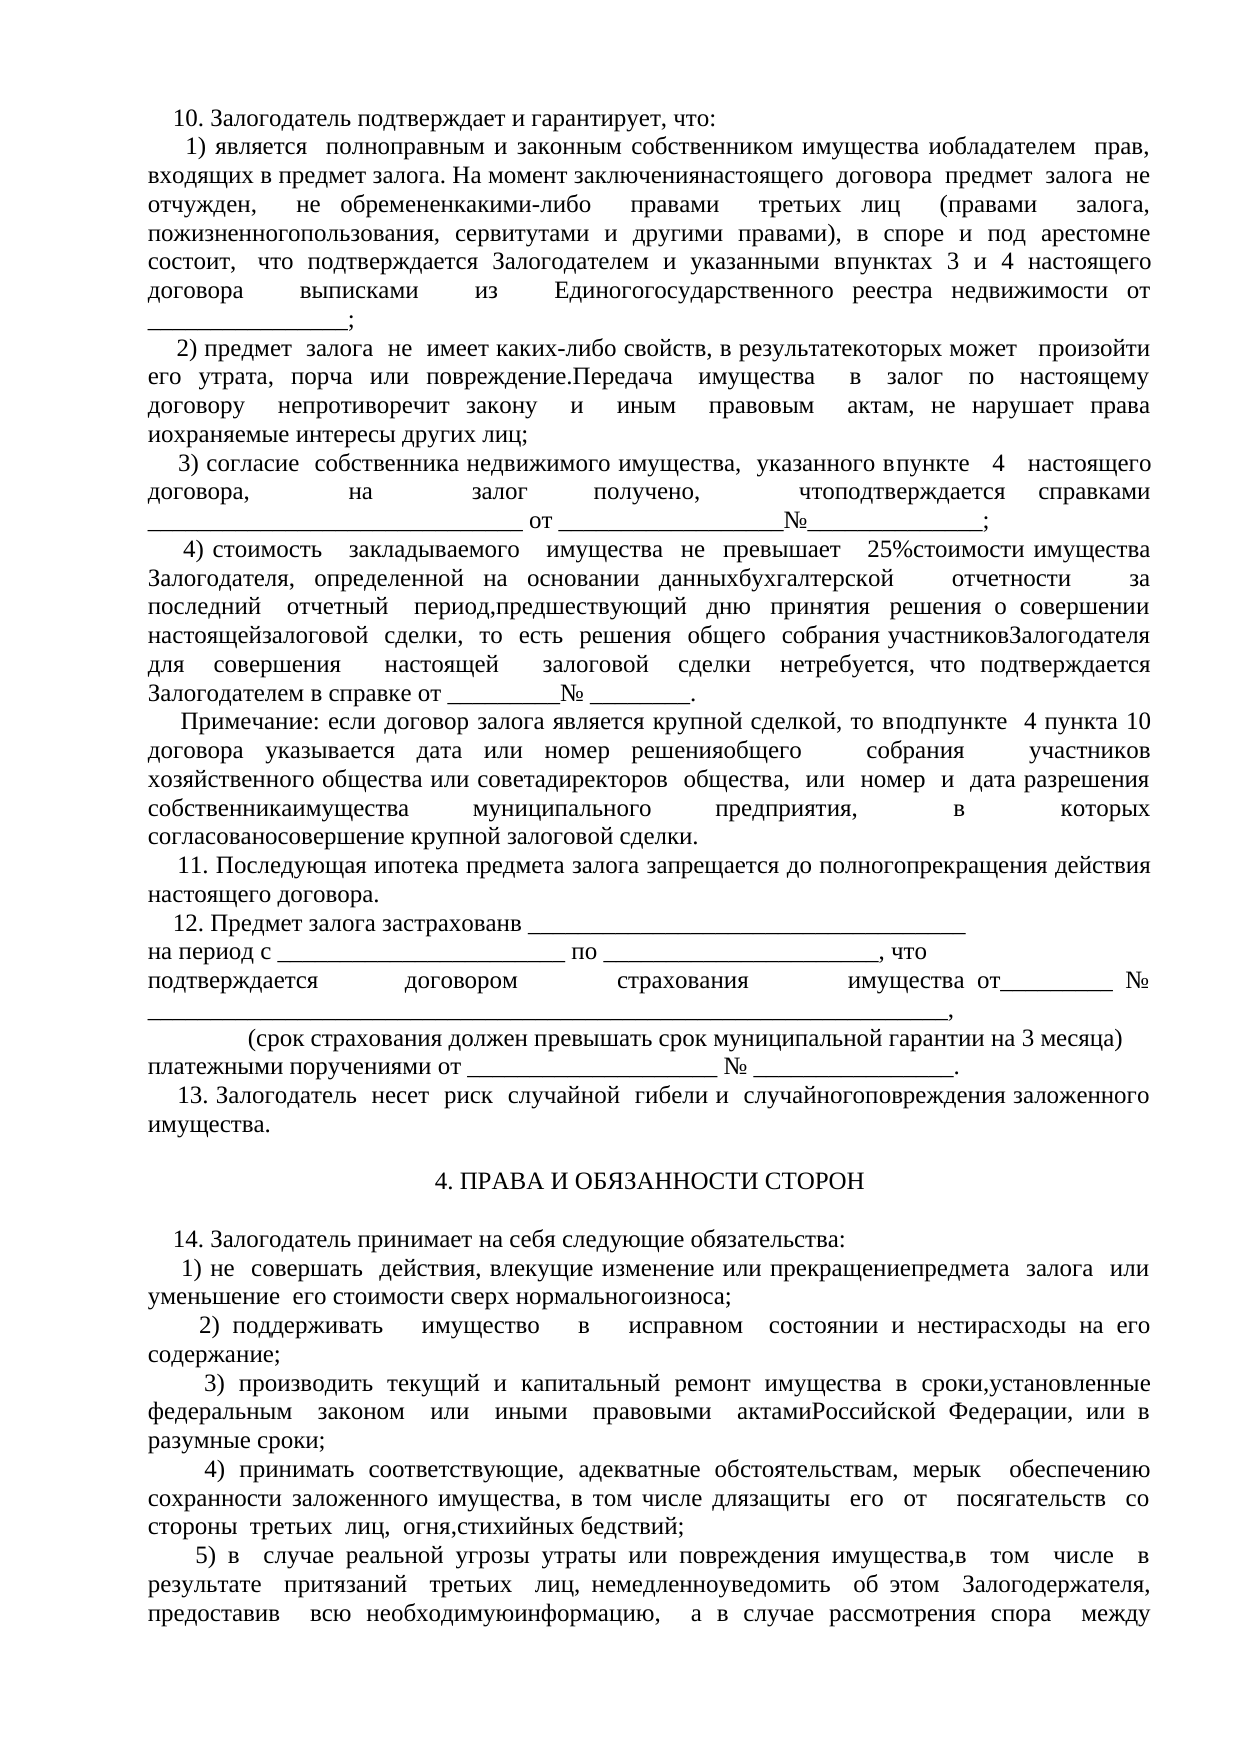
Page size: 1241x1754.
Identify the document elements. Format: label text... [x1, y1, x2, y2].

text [148, 1540, 1152, 1626]
text 14. Залогодатель принимает на себя следующие обязательства: [148, 1224, 1152, 1253]
text Примечание: если договор залога является крупной сделкой, то вподпункте 4 пункта 10 договора указывается дата или номер решенияобщего собрания участников хозяйственного общества или советадиректоров общества, или номер и дата разрешения собственникаимущества муниципального предприятия, в которых согласованосовершение крупной залоговой сделки. [148, 706, 1152, 850]
text платежными поручениями от ____________________ № ________________. [148, 1051, 1152, 1080]
text 13. Залогодатель несет риск случайной гибели и случайногоповреждения заложенного имущества. [148, 1080, 1152, 1138]
text подтверждается договором страхования имущества от_________ № ________________________________________________________________, [148, 965, 1152, 1023]
text на период с _______________________ по ______________________, что [148, 936, 1152, 965]
text 4. ПРАВА И ОБЯЗАННОСТИ СТОРОН [148, 1166, 1152, 1195]
text 12. Предмет залога застрахованв ___________________________________ [148, 908, 1152, 936]
text 1) не совершать действия, влекущие изменение или прекращениепредмета залога или уменьшение его стоимости сверх нормальногоизноса; [148, 1253, 1152, 1310]
text 3) согласие собственника недвижимого имущества, указанного впункте 4 настоящего договора, на залог получено, чтоподтверждается справками ______________________________ от __________________№______________; [148, 448, 1152, 534]
text 11. Последующая ипотека предмета залога запрещается до полногопрекращения действия настоящего договора. [148, 850, 1152, 908]
text 2) предмет залога не имеет каких-либо свойств, в результатекоторых может произойти его утрата, порча или повреждение.Передача имущества в залог по настоящему договору непротиворечит закону и иным правовым актам, не нарушает права иохраняемые интересы других лиц; [148, 333, 1152, 448]
text 2) поддерживать имущество в исправном состоянии и нестирасходы на его содержание; [148, 1310, 1152, 1368]
text 1) является полноправным и законным собственником имущества иобладателем прав, входящих в предмет залога. На момент заключениянастоящего договора предмет залога не отчужден, не обремененкакими-либо правами третьих лиц (правами залога, пожизненногопользования, сервитутами и другими правами), в споре и под арестомне состоит, что подтверждается Залогодателем и указанными впунктах 3 и 4 настоящего договора выписками из Единогогосударственного реестра недвижимости от ________________; [148, 131, 1152, 333]
text 10. Залогодатель подтверждает и гарантирует, что: [148, 103, 1152, 131]
text (срок страхования должен превышать срок муниципальной гарантии на 3 месяца) [148, 1023, 1152, 1051]
text 4) стоимость закладываемого имущества не превышает 25%стоимости имущества Залогодателя, определенной на основании данныхбухгалтерской отчетности за последний отчетный период,предшествующий дню принятия решения о совершении настоящейзалоговой сделки, то есть решения общего собрания участниковЗалогодателя для совершения настоящей залоговой сделки нетребуется, что подтверждается Залогодателем в справке от _________№ ________. [148, 534, 1152, 706]
text 4) принимать соответствующие, адекватные обстоятельствам, мерык обеспечению сохранности заложенного имущества, в том числе длязащиты его от посягательств со стороны третьих лиц, огня,стихийных бедствий; [148, 1454, 1152, 1540]
text 3) производить текущий и капитальный ремонт имущества в сроки,установленные федеральным законом или иными правовыми актамиРоссийской Федерации, или в разумные сроки; [148, 1368, 1152, 1454]
